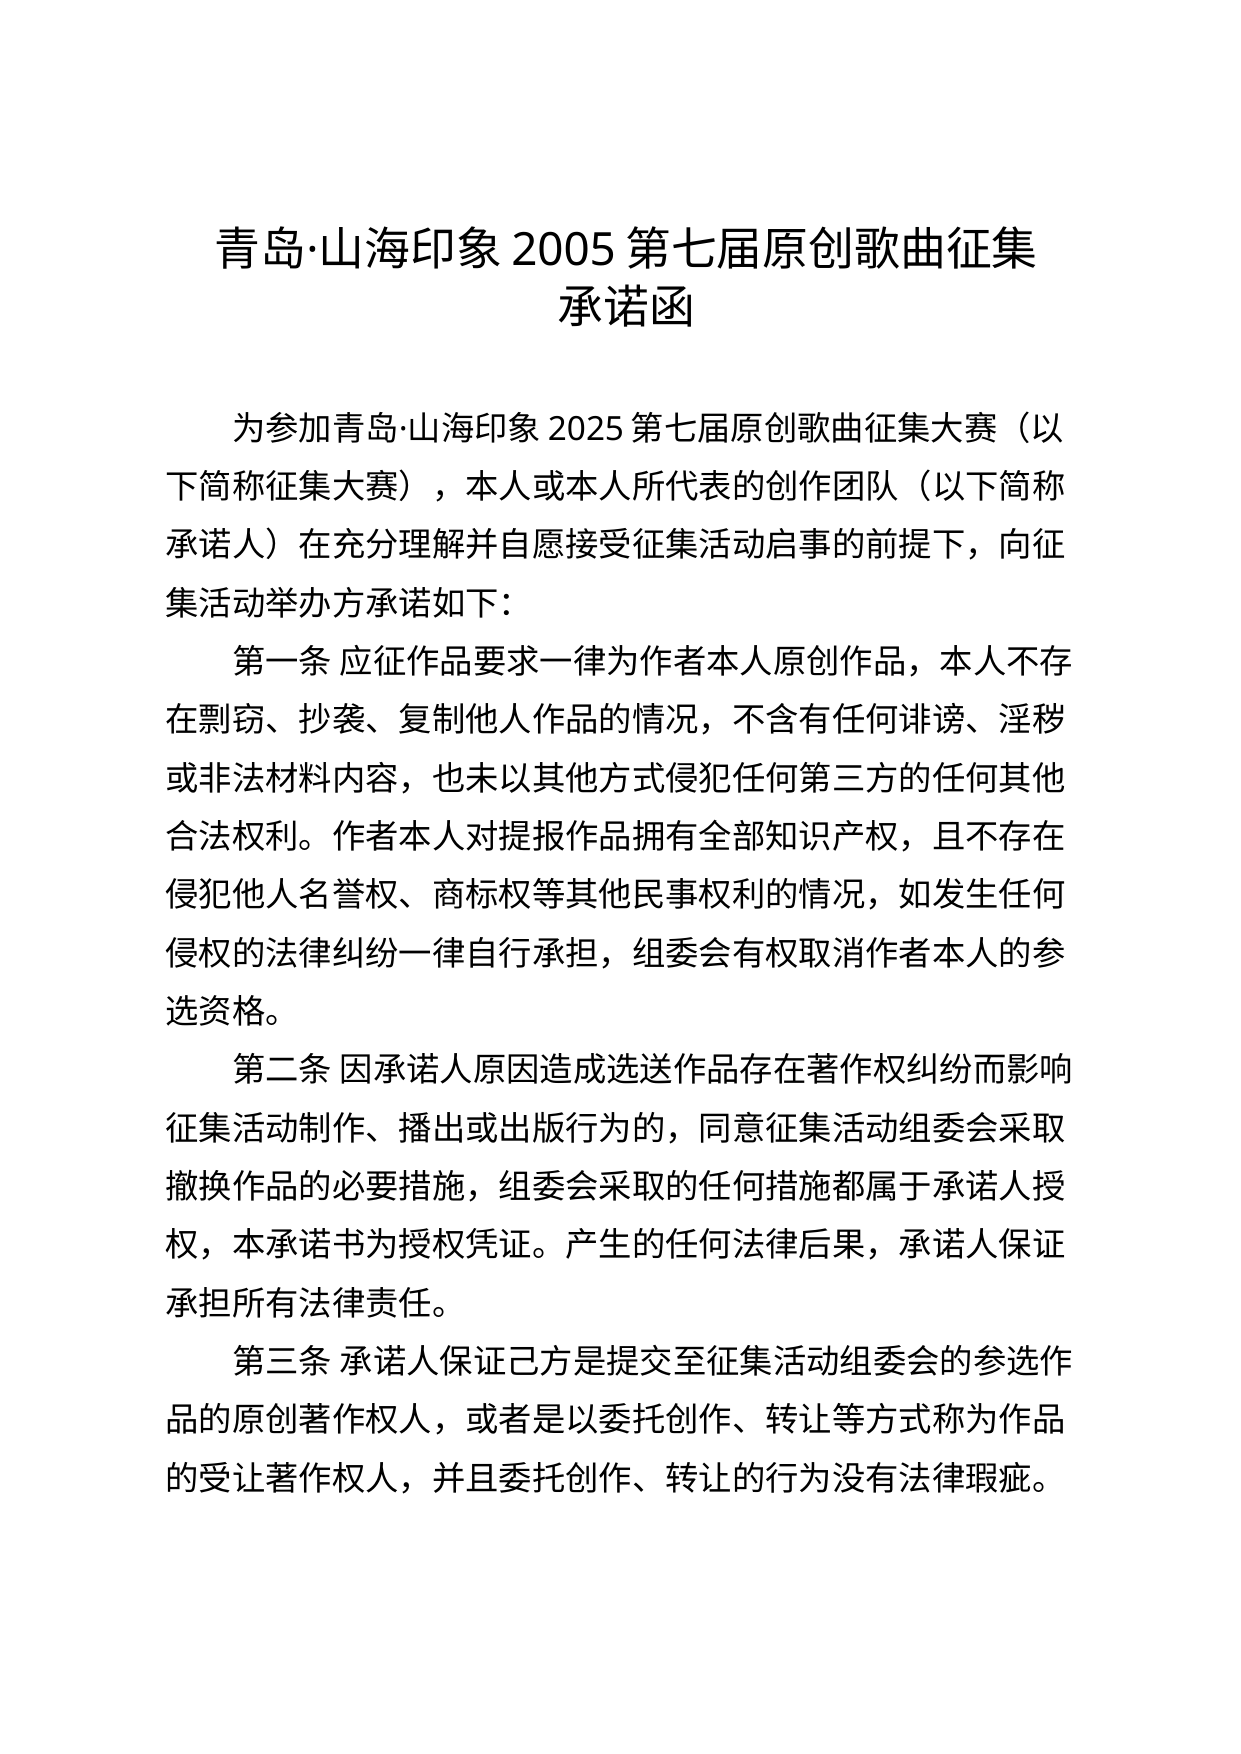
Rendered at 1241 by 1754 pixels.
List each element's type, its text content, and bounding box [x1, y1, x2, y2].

list 应征作品要求一律为作者本人原创作品，本人不存在剽窃、抄袭、复制他人作品的情况，不含有任何诽谤、淫秽或非法材料内容，也未以其他方式侵犯任何第三方的任何其他合法权利。作者本人对提报作品拥有全部知识产权，且不存在侵犯他人名誉权、商标权等其他民事权利的情况，如发生任何侵权的法律纠纷一律自行承担，组委会有权取消作者本人的参选资格。 [165, 627, 1087, 1035]
text 承诺函 [165, 277, 1087, 335]
text 为参加青岛·山海印象2025第七届原创歌曲征集大赛（以下简称征集大赛），本人或本人所代表的创作团队（以下简称承诺人）在充分理解并自愿接受征集活动启事的前提下，向征集活动举办方承诺如下： [165, 393, 1087, 627]
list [165, 1327, 1087, 1502]
text 青岛·山海印象2005第七届原创歌曲征集 [165, 218, 1087, 277]
list 因承诺人原因造成选送作品存在著作权纠纷而影响征集活动制作、播出或出版行为的，同意征集活动组委会采取撤换作品的必要措施，组委会采取的任何措施都属于承诺人授权，本承诺书为授权凭证。产生的任何法律后果，承诺人保证承担所有法律责任。 [165, 1035, 1087, 1327]
